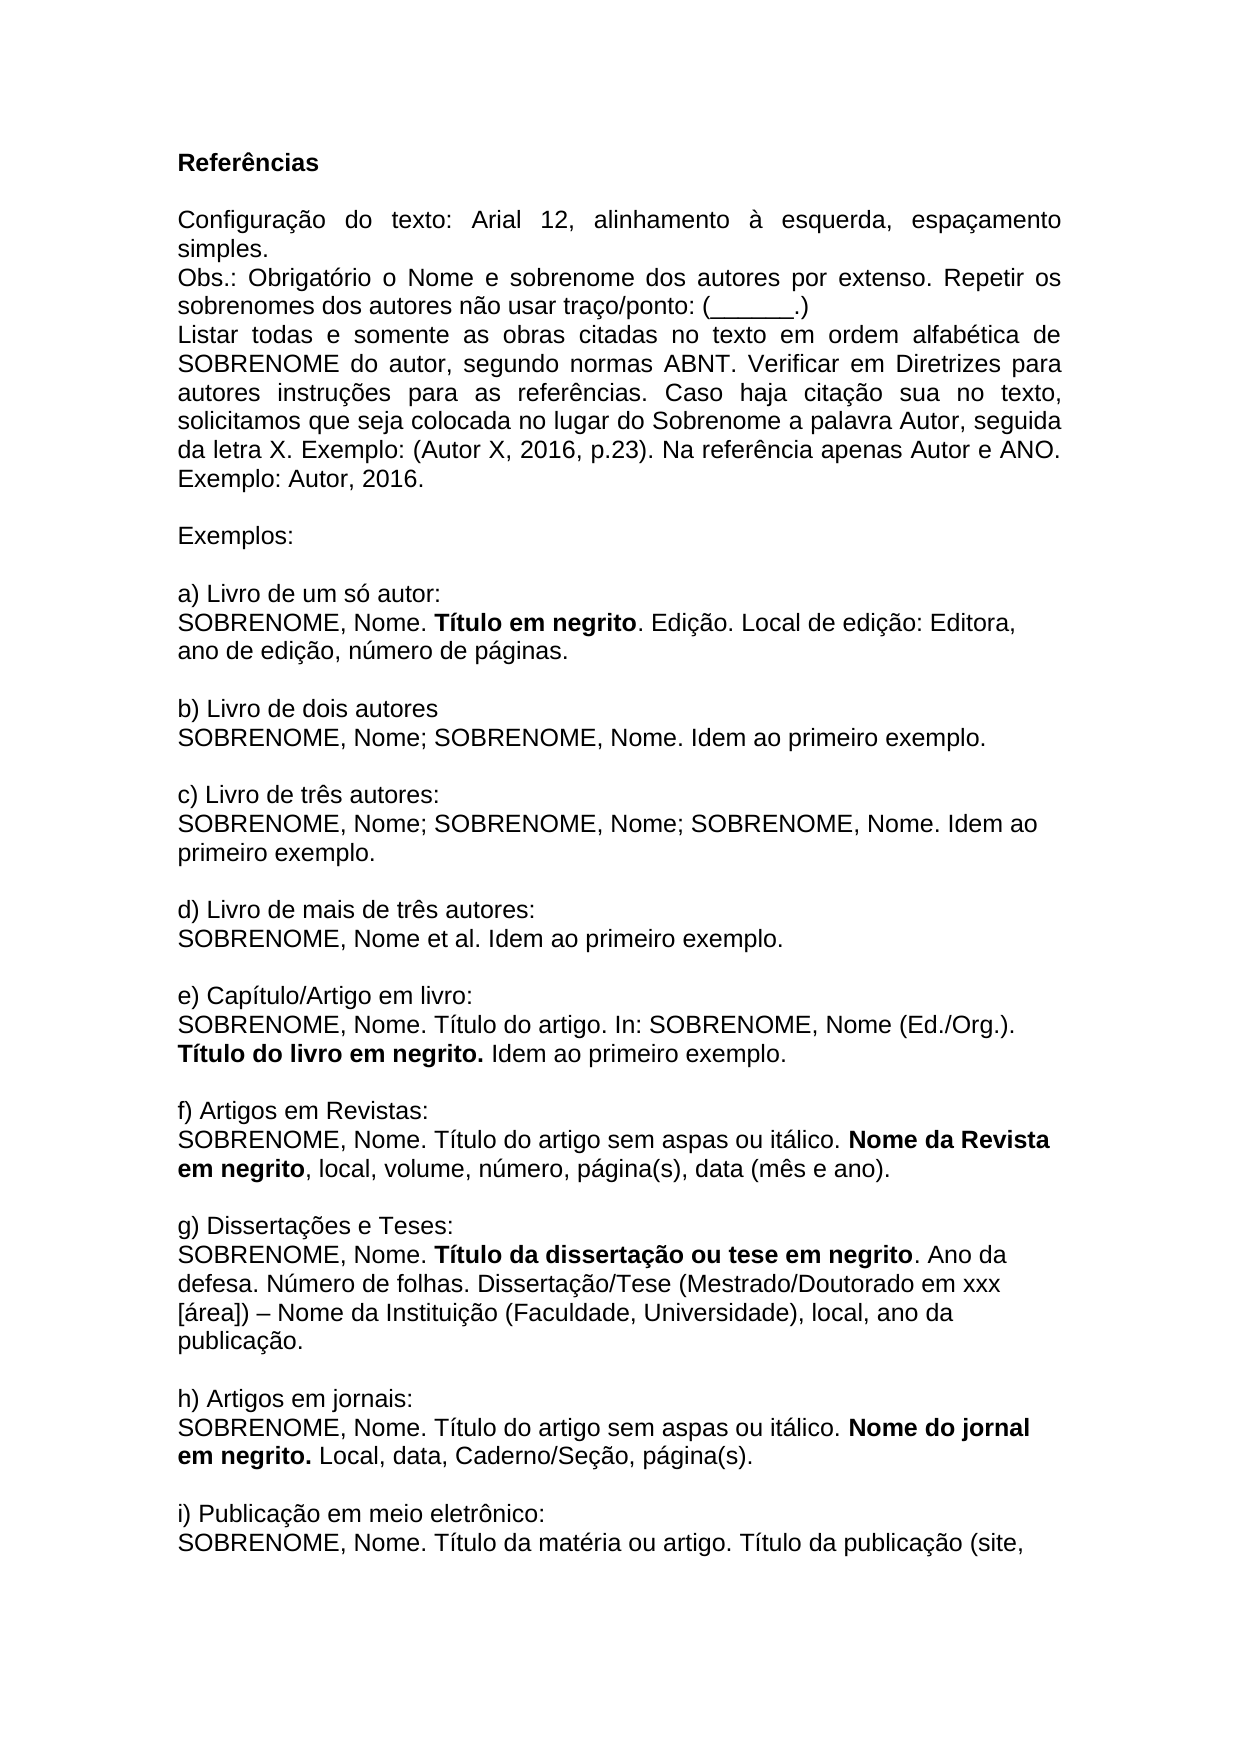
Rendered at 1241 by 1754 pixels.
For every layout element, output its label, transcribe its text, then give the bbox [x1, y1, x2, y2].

text b) Livro de dois autores SOBRENOME, Nome; SOBRENOME, Nome. Idem ao primeiro exemplo. [177, 694, 1063, 751]
text Referências [177, 148, 1063, 176]
text c) Livro de três autores: SOBRENOME, Nome; SOBRENOME, Nome; SOBRENOME, Nome. Idem ao primeiro exemplo. [177, 780, 1063, 866]
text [177, 1499, 1063, 1556]
text h) Artigos em jornais: SOBRENOME, Nome. Título do artigo sem aspas ou itálico. Nome do jornal em negrito. Local, data, Caderno/Seção, página(s). [177, 1384, 1063, 1470]
text Obs.: Obrigatório o Nome e sobrenome dos autores por extenso. Repetir os sobrenomes dos autores não usar traço/ponto: (______.) [177, 263, 1063, 320]
text Listar todas e somente as obras citadas no texto em ordem alfabética de SOBRENOME do autor, segundo normas ABNT. Verificar em Diretrizes para autores instruções para as referências. Caso haja citação sua no texto, solicitamos que seja colocada no lugar do Sobrenome a palavra Autor, seguida da letra X. Exemplo: (Autor X, 2016, p.23). Na referência apenas Autor e ANO. Exemplo: Autor, 2016. [177, 320, 1063, 493]
text g) Dissertações e Teses: SOBRENOME, Nome. Título da dissertação ou tese em negrito. Ano da defesa. Número de folhas. Dissertação/Tese (Mestrado/Doutorado em xxx [área]) – Nome da Instituição (Faculdade, Universidade), local, ano da publicação. [177, 1211, 1063, 1355]
text Configuração do texto: Arial 12, alinhamento à esquerda, espaçamento simples. [177, 205, 1063, 263]
text a) Livro de um só autor: SOBRENOME, Nome. Título em negrito. Edição. Local de edição: Editora, ano de edição, número de páginas. [177, 579, 1063, 665]
text Exemplos: [177, 521, 1063, 550]
text e) Capítulo/Artigo em livro: SOBRENOME, Nome. Título do artigo. In: SOBRENOME, Nome (Ed./Org.). Título do livro em negrito. Idem ao primeiro exemplo. [177, 981, 1063, 1068]
text f) Artigos em Revistas: SOBRENOME, Nome. Título do artigo sem aspas ou itálico. Nome da Revista em negrito, local, volume, número, página(s), data (mês e ano). [177, 1096, 1063, 1183]
text d) Livro de mais de três autores: SOBRENOME, Nome et al. Idem ao primeiro exemplo. [177, 895, 1063, 953]
